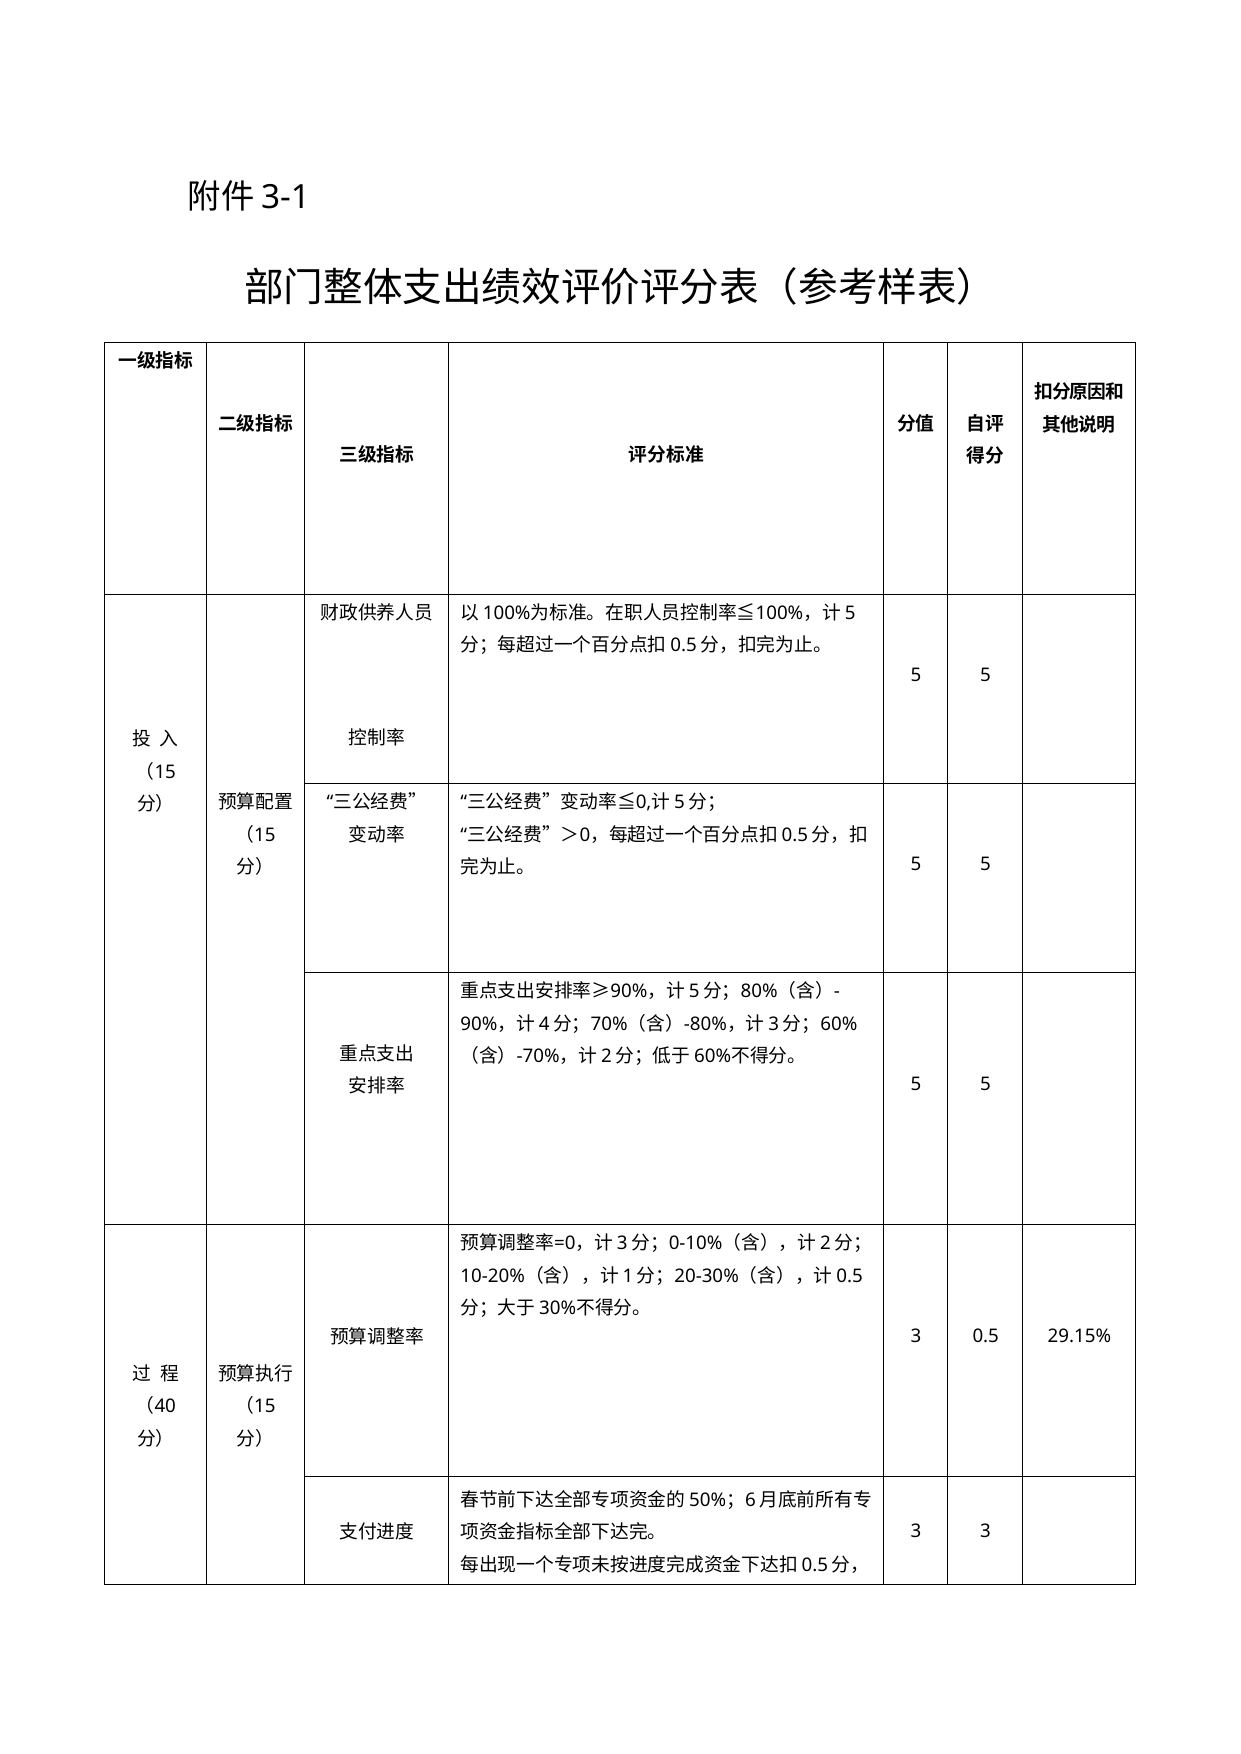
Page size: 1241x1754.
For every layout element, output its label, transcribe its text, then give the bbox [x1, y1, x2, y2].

table_cell 过 程 （40分） [105, 1225, 206, 1584]
table_header 自评得分 [948, 343, 1022, 594]
table_cell 预算调整率=0，计3分；0-10%（含），计2分；10-20%（含），计1分；20-30%（含），计0.5分；大于30%不得分。 [449, 1225, 883, 1476]
table_cell 重点支出 安排率 [305, 973, 448, 1224]
table_cell 5 [884, 784, 947, 972]
table_cell 0.5 [948, 1225, 1022, 1476]
table_cell 5 [948, 595, 1022, 783]
table_cell [1023, 784, 1135, 972]
table_cell 3 [884, 1477, 947, 1584]
table_header 二级指标 [207, 343, 304, 594]
table_header 扣分原因和其他说明 [1023, 343, 1135, 594]
table_header 分值 [884, 343, 947, 594]
table_cell 3 [884, 1225, 947, 1476]
table_cell 预算执行 （15分） [207, 1225, 304, 1584]
table_cell 5 [884, 595, 947, 783]
table_cell [1023, 1477, 1135, 1584]
table_cell 5 [884, 973, 947, 1224]
table_cell [1023, 973, 1135, 1224]
table_cell 29.15% [1023, 1225, 1135, 1476]
table_cell “三公经费”变动率≦0,计5分； “三公经费”＞0，每超过一个百分点扣0.5分，扣完为止。 [449, 784, 883, 972]
table_cell “三公经费” 变动率 [305, 784, 448, 972]
table_cell 3 [948, 1477, 1022, 1584]
table_cell 重点支出安排率≥90%，计5分；80%（含）-90%，计4分；70%（含）-80%，计3分；60%（含）-70%，计2分；低于60%不得分。 [449, 973, 883, 1224]
table_header 评分标准 [449, 343, 883, 594]
text 部门整体支出绩效评价评分表（参考样表） [187, 252, 1053, 317]
table_cell 5 [948, 973, 1022, 1224]
table_cell 投 入 （15分） [105, 595, 206, 1224]
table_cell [449, 1477, 883, 1584]
table_cell 5 [948, 784, 1022, 972]
table_cell 预算调整率 [305, 1225, 448, 1476]
table_cell [1023, 595, 1135, 783]
text 附件3-1 [187, 162, 1053, 227]
table_cell 预算配置 （15分） [207, 595, 304, 1224]
table_cell 财政供养人员 控制率 [305, 595, 448, 783]
table_header 三级指标 [305, 343, 448, 594]
table_cell 以100%为标准。在职人员控制率≦100%，计5分；每超过一个百分点扣0.5分，扣完为止。 [449, 595, 883, 783]
table_header 一级指标 [105, 343, 206, 594]
table_cell 支付进度 [305, 1477, 448, 1584]
